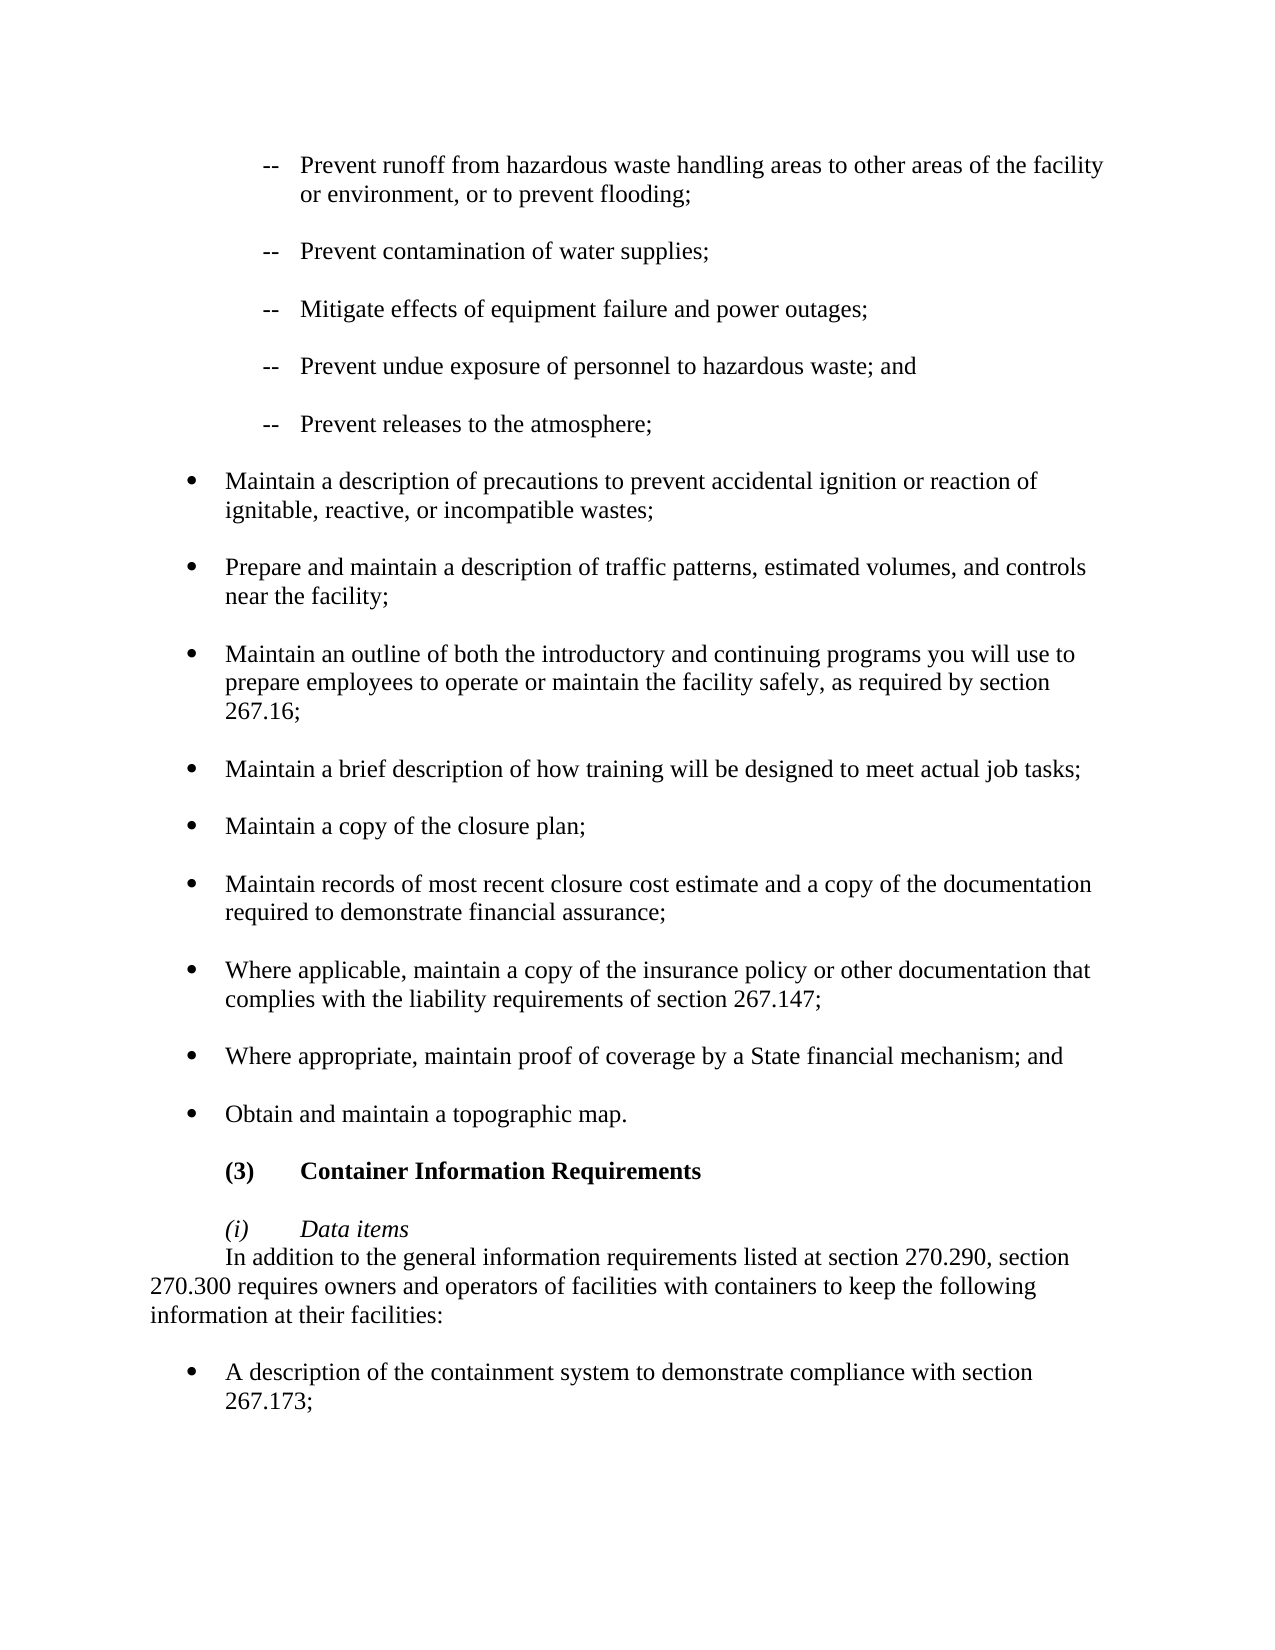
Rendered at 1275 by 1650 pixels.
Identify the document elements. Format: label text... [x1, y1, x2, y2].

list Obtain and maintain a topographic map. [187, 1099, 1125, 1127]
text -- Prevent runoff from hazardous waste handling areas to other areas of the facility or environment, or to prevent flooding; [262, 150, 1125, 207]
list Maintain records of most recent closure cost estimate and a copy of the documentation required to demonstrate financial assurance; [187, 869, 1125, 926]
text -- Prevent releases to the atmosphere; [262, 409, 1125, 437]
list Where applicable, maintain a copy of the insurance policy or other documentation that complies with the liability requirements of section 267.147; [187, 955, 1125, 1012]
text -- Prevent contamination of water supplies; [262, 236, 1125, 265]
text (i) Data items [150, 1214, 1125, 1242]
text -- Mitigate effects of equipment failure and power outages; [262, 294, 1125, 322]
list Maintain a copy of the closure plan; [187, 811, 1125, 840]
list Where appropriate, maintain proof of coverage by a State financial mechanism; and [187, 1041, 1125, 1070]
text -- Prevent undue exposure of personnel to hazardous waste; and [262, 351, 1125, 380]
list Maintain a brief description of how training will be designed to meet actual job tasks; [187, 754, 1125, 782]
list A description of the containment system to demonstrate compliance with section 267.173; [187, 1357, 1125, 1415]
list Maintain a description of precautions to prevent accidental ignition or reaction of ignitable, reactive, or incompatible wastes; [187, 466, 1125, 524]
list Maintain an outline of both the introductory and continuing programs you will use to prepare employees to operate or maintain the facility safely, as required by section 267.16; [187, 639, 1125, 725]
text (3) Container Information Requirements [225, 1156, 1125, 1185]
list Prepare and maintain a description of traffic patterns, estimated volumes, and controls near the facility; [187, 552, 1125, 610]
text In addition to the general information requirements listed at section 270.290, section 270.300 requires owners and operators of facilities with containers to keep the following information at their facilities: [150, 1242, 1125, 1329]
